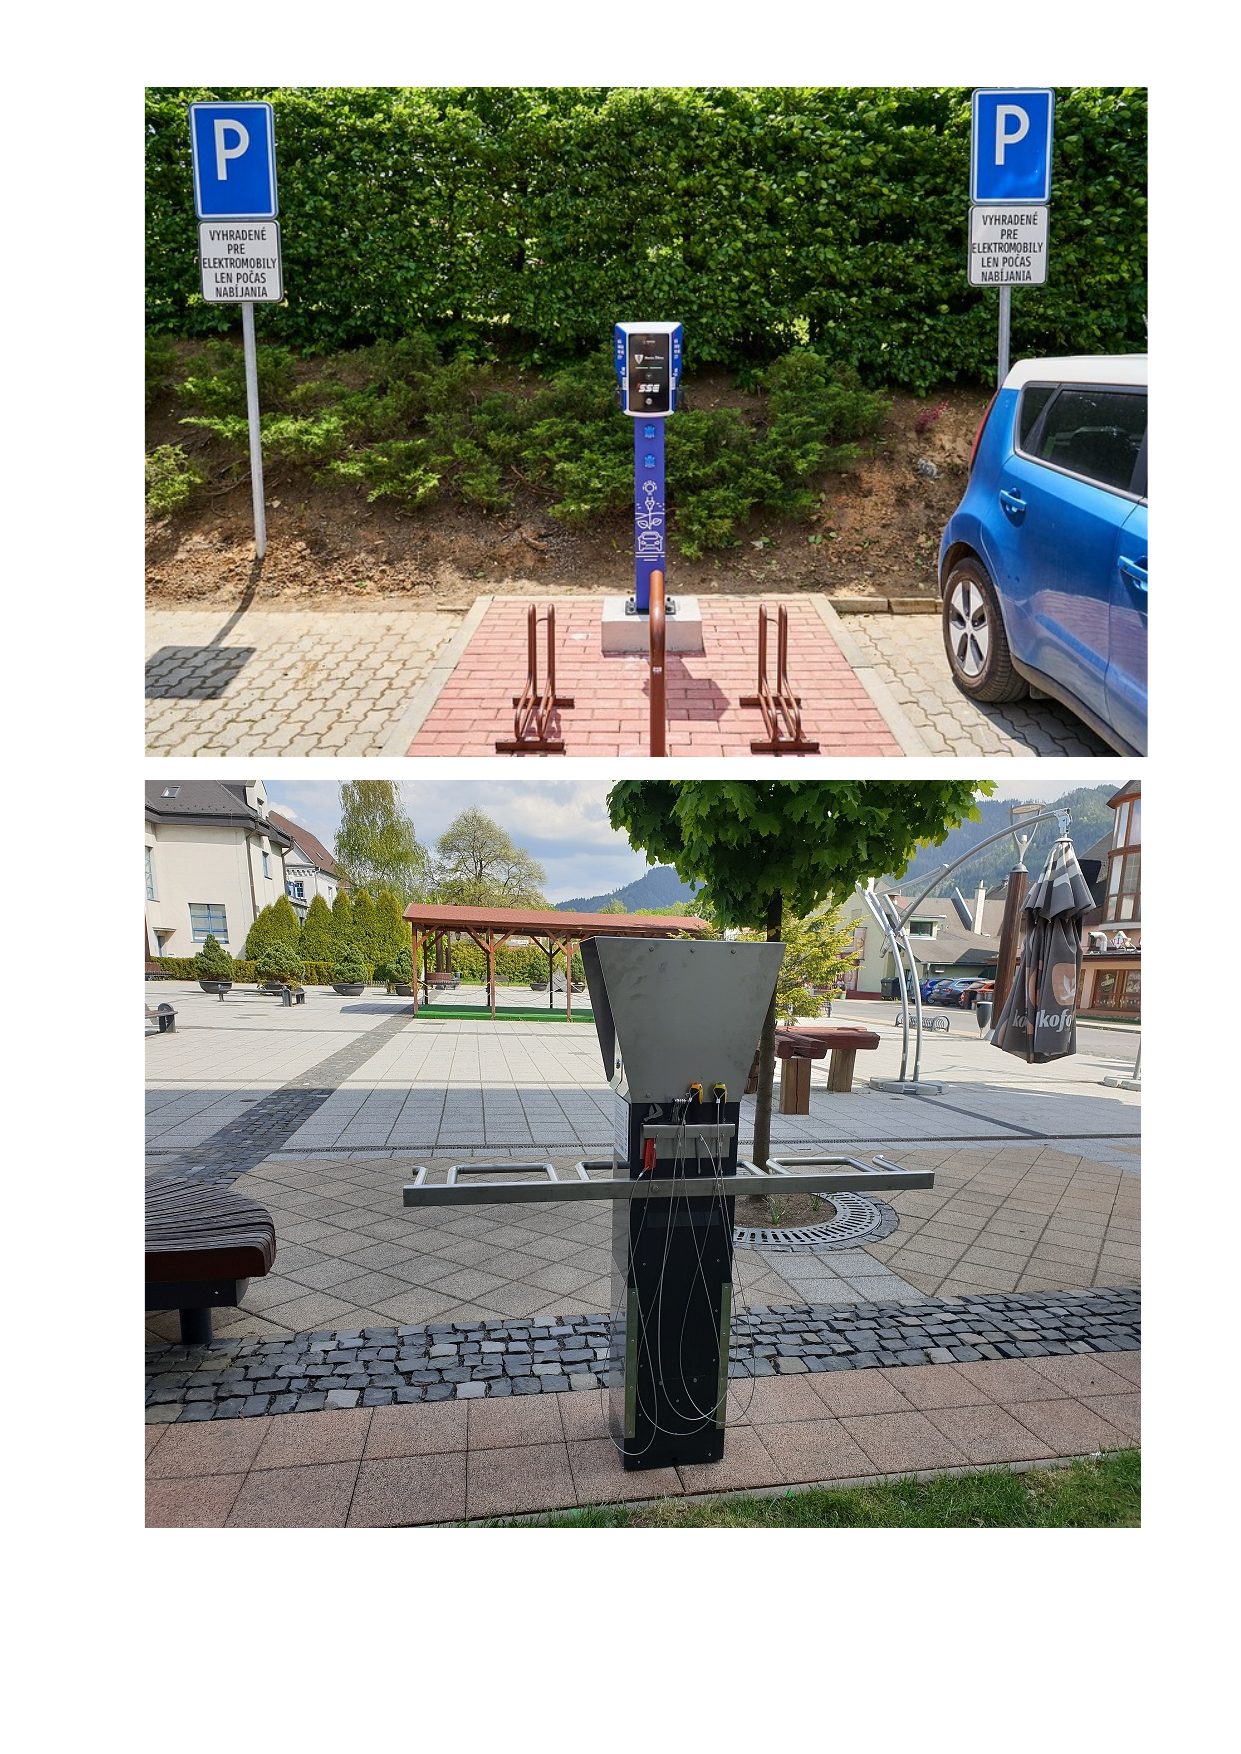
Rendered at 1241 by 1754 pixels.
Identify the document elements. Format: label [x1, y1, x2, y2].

picture [144, 87, 1148, 757]
picture [144, 780, 1141, 1528]
